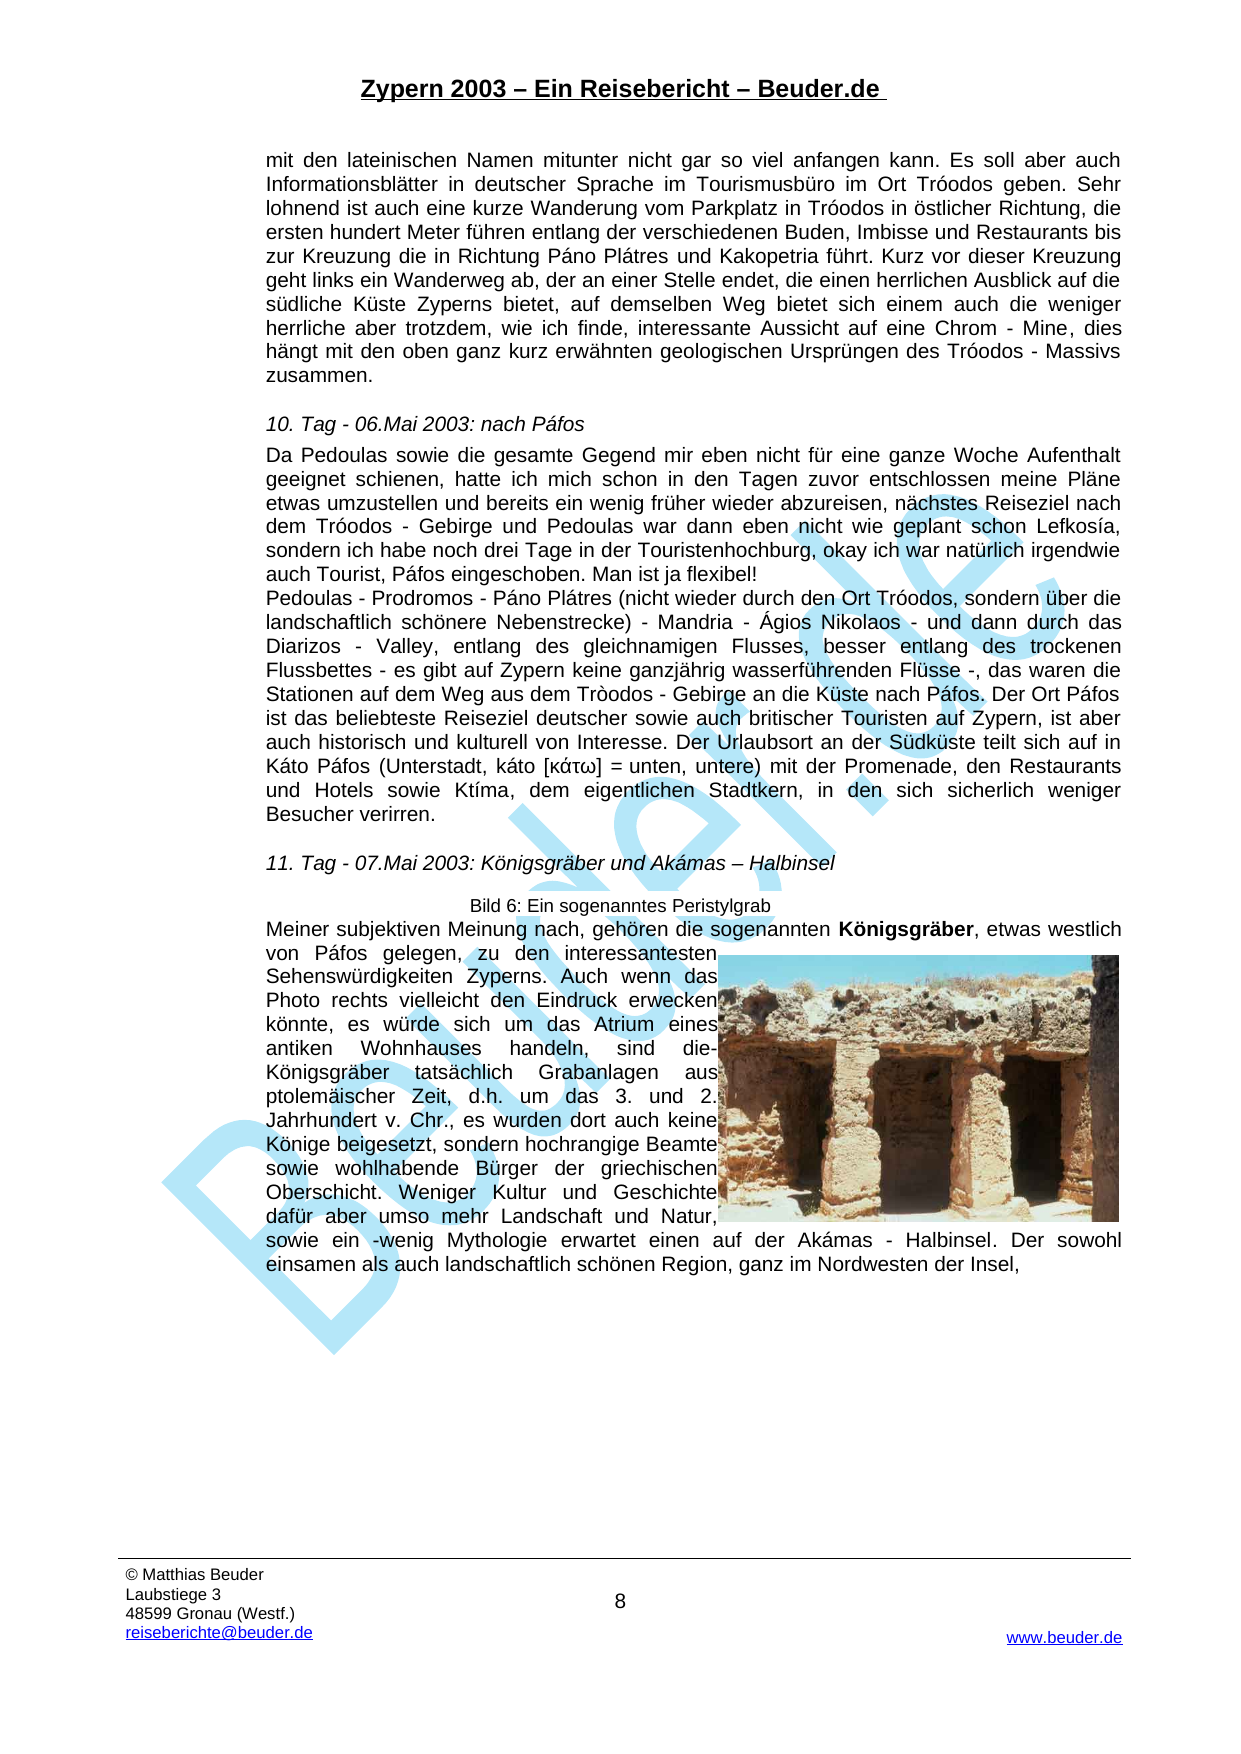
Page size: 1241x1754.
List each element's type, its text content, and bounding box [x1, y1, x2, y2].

text Pedoulas - Prodromos - Páno Plátres (nicht wieder durch den Ort Tróodos, sondern über die landschaftlich schönere Nebenstrecke) - Mandria - Ágios Nikolaos - und dann durch das Diarizos - Valley, entlang des gleichnamigen Flusses, besser entlang des trockenen Flussbettes - es gibt auf Zypern keine ganzjährig wasserführenden Flüsse -, das waren die Stationen auf dem Weg aus dem Tròodos - Gebirge an die Küste nach Páfos. Der Ort Páfos ist das beliebteste Reiseziel deutscher sowie auch britischer Touristen auf Zypern, ist aber auch historisch und kulturell von Interesse. Der Urlaubsort an der Südküste teilt sich auf in Káto Páfos (Unterstadt, káto [κάτω] = unten, untere) mit der Promenade, den Restaurants und Hotels sowie Ktíma, dem eigentlichen Stadtkern, in den sich sicherlich weniger Besucher verirren. [266, 586, 1122, 826]
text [266, 916, 1122, 1276]
subtitle 10. Tag - 06.Mai 2003: nach Páfos [266, 412, 1122, 436]
picture [718, 955, 1119, 1222]
subtitle 11. Tag - 07.Mai 2003: Königsgräber und Akámas – Halbinsel [266, 851, 1122, 875]
text Da Pedoulas sowie die gesamte Gegend mir eben nicht für eine ganze Woche Aufenthalt geeignet schienen, hatte ich mich schon in den Tagen zuvor entschlossen meine Pläne etwas umzustellen und bereits ein wenig früher wieder abzureisen, nächstes Reiseziel nach dem Tróodos - Gebirge und Pedoulas war dann eben nicht wie geplant schon Lefkosía, sondern ich habe noch drei Tage in der Touristenhochburg, okay ich war natürlich irgendwie auch Tourist, Páfos eingeschoben. Man ist ja flexibel! [266, 442, 1122, 586]
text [266, 148, 1122, 387]
